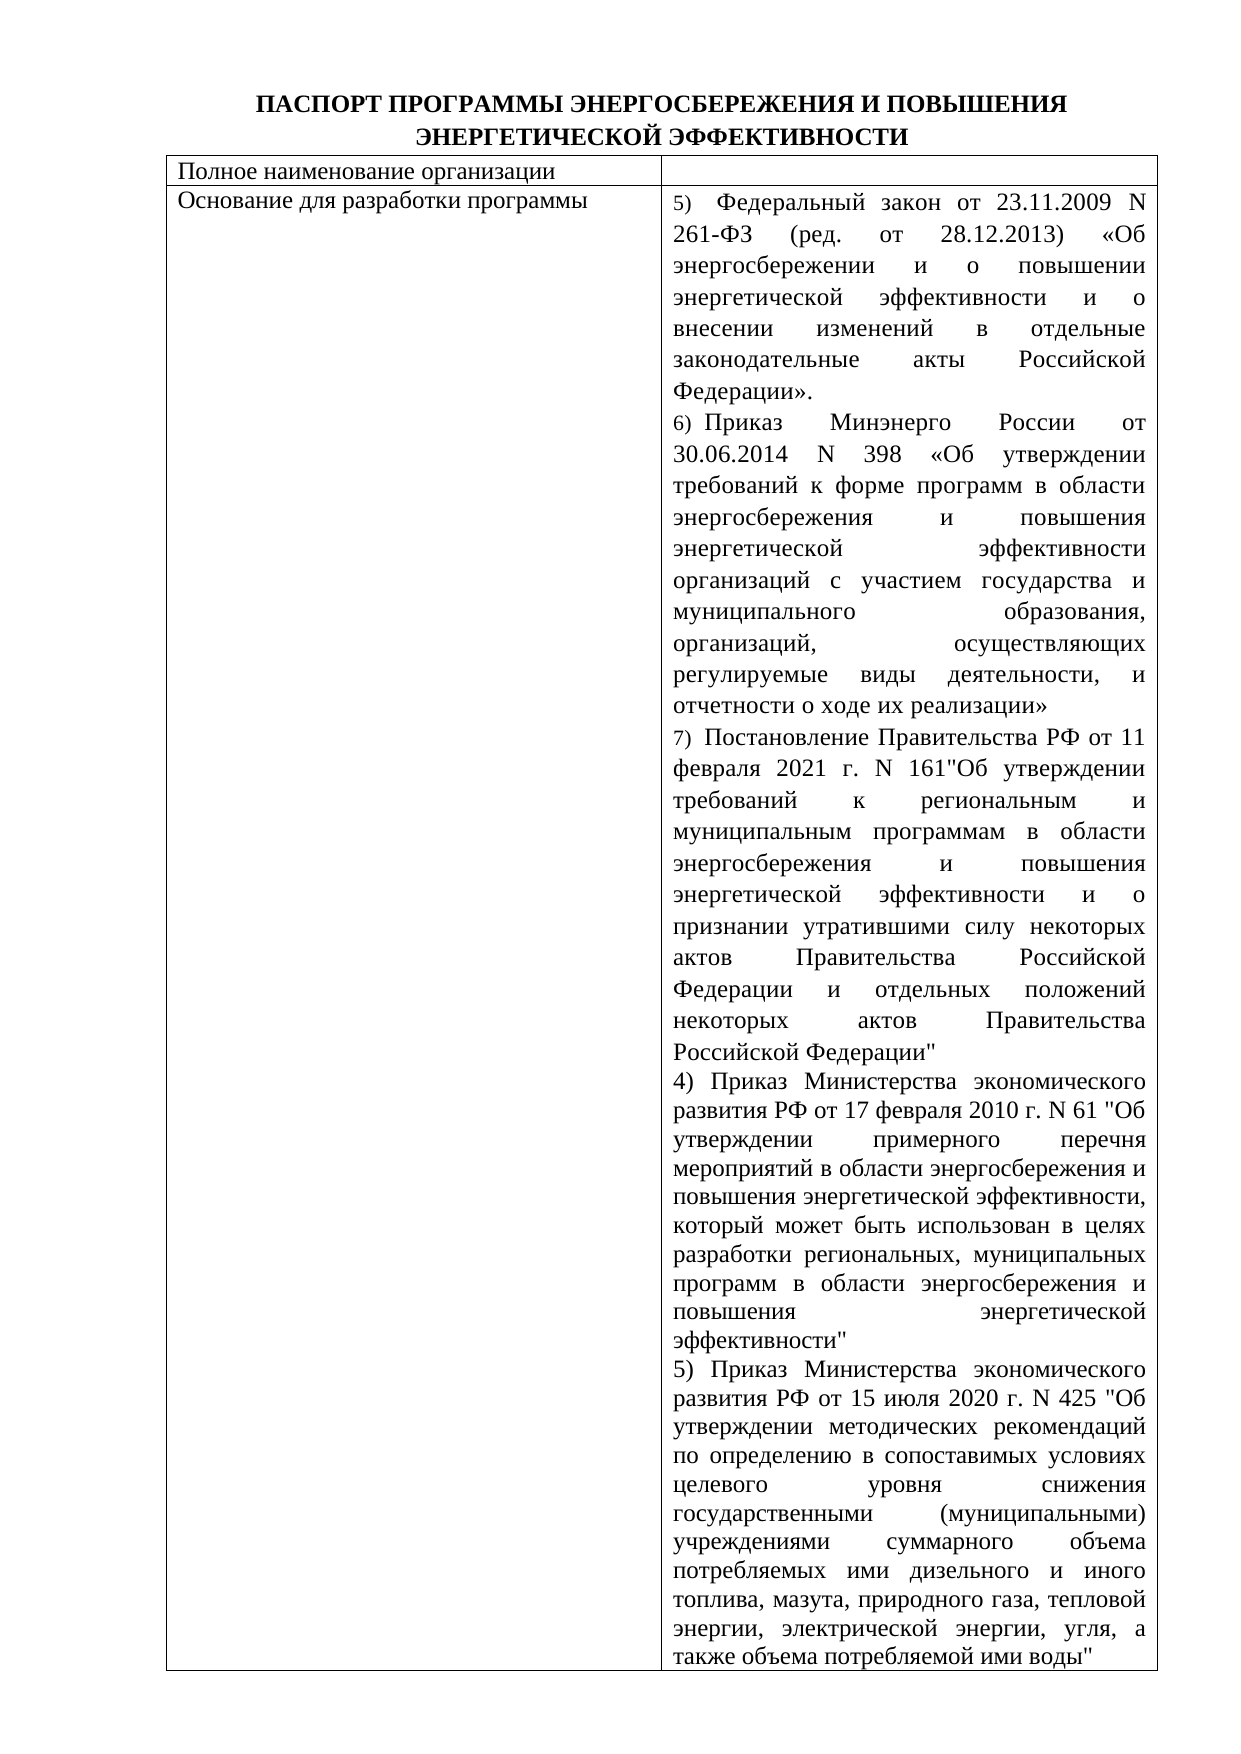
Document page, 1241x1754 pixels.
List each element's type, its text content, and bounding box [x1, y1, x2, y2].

table_header Полное наименование организации [167, 156, 661, 184]
table_header [662, 156, 1157, 184]
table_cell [662, 186, 1157, 1670]
subtitle ПАСПОРТ ПРОГРАММЫ ЭНЕРГОСБЕРЕЖЕНИЯ И ПОВЫШЕНИЯ ЭНЕРГЕТИЧЕСКОЙ ЭФФЕКТИВНОСТИ [177, 89, 1146, 150]
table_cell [167, 186, 661, 1670]
